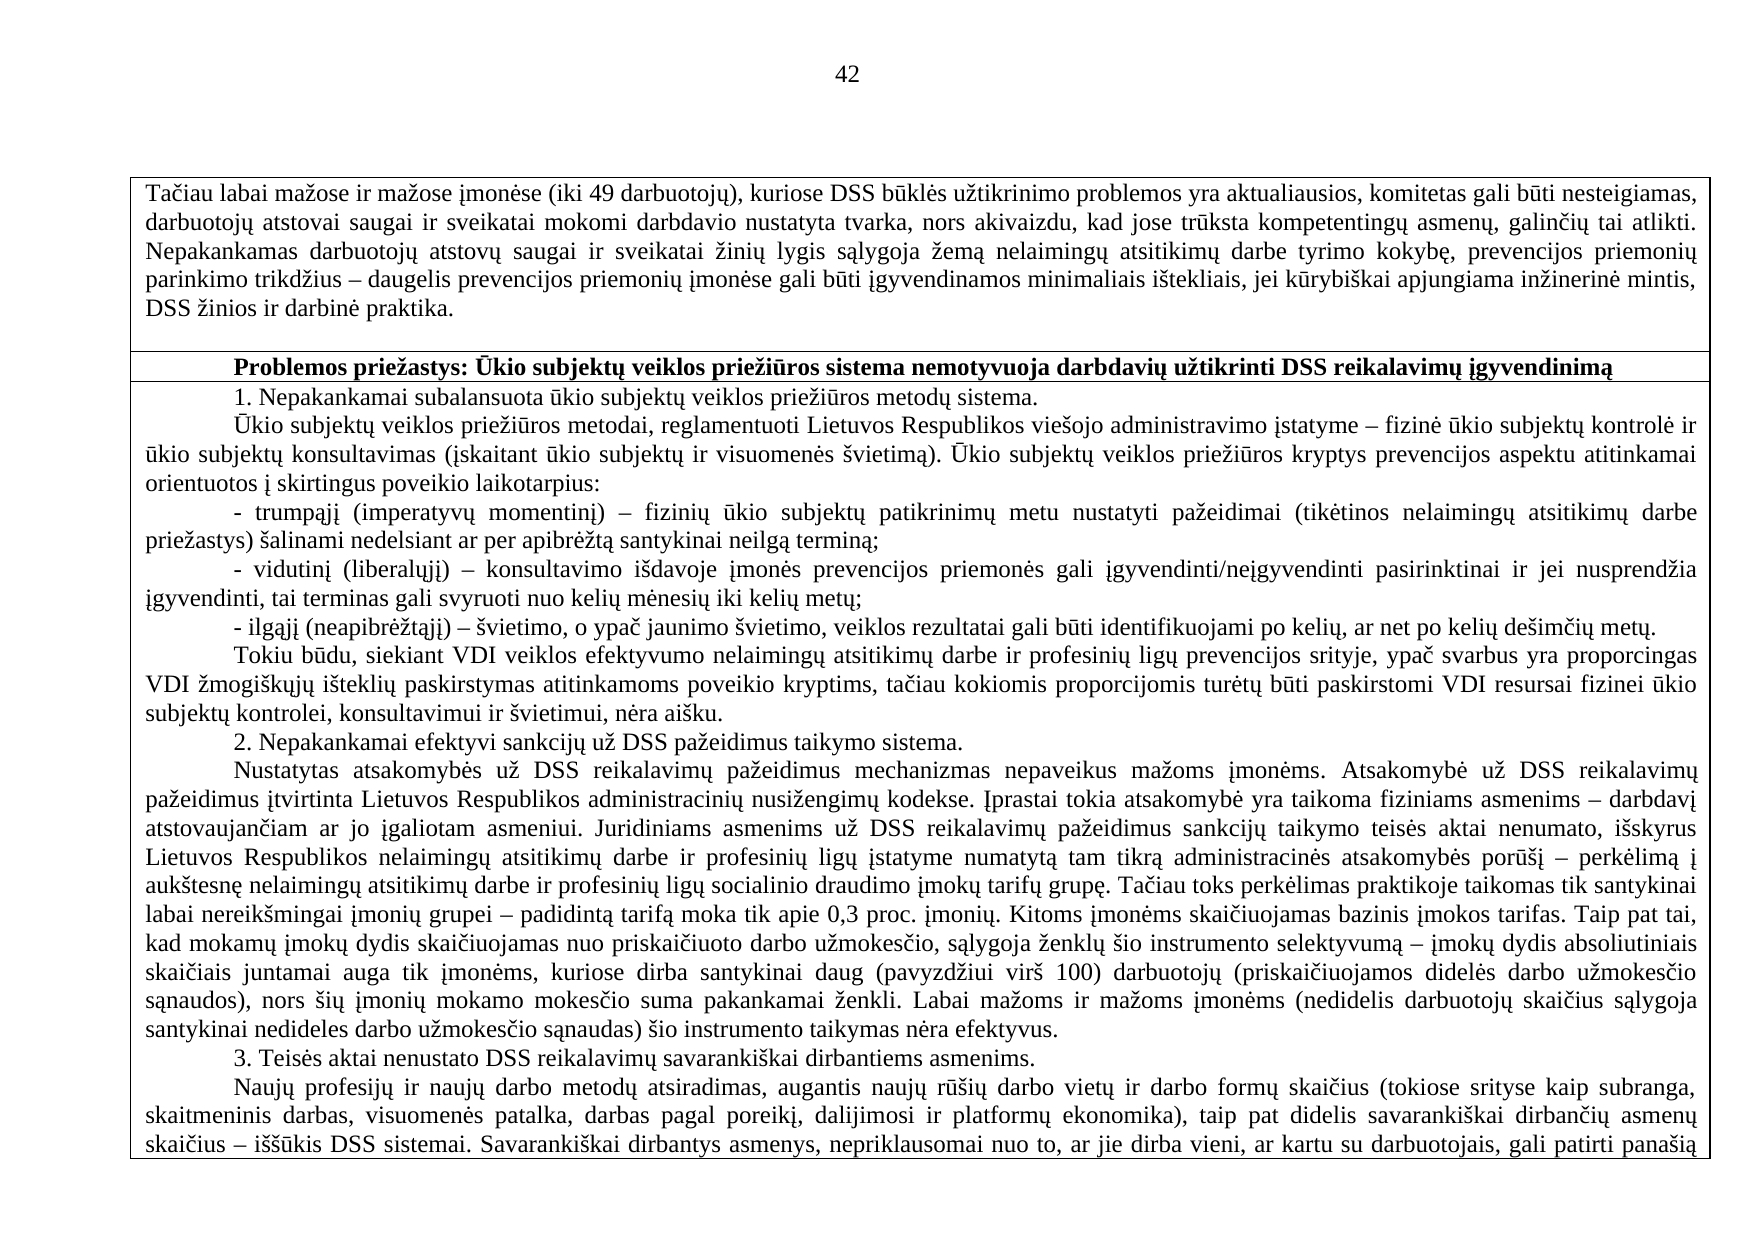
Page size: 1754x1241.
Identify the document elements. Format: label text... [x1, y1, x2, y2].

table_cell Problemos priežastys: Ūkio subjektų veiklos priežiūros sistema nemotyvuoja darbdavių užtikrinti DSS reikalavimų įgyvendinimą [131, 352, 1709, 381]
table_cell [131, 178, 1709, 351]
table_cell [131, 382, 1709, 1158]
